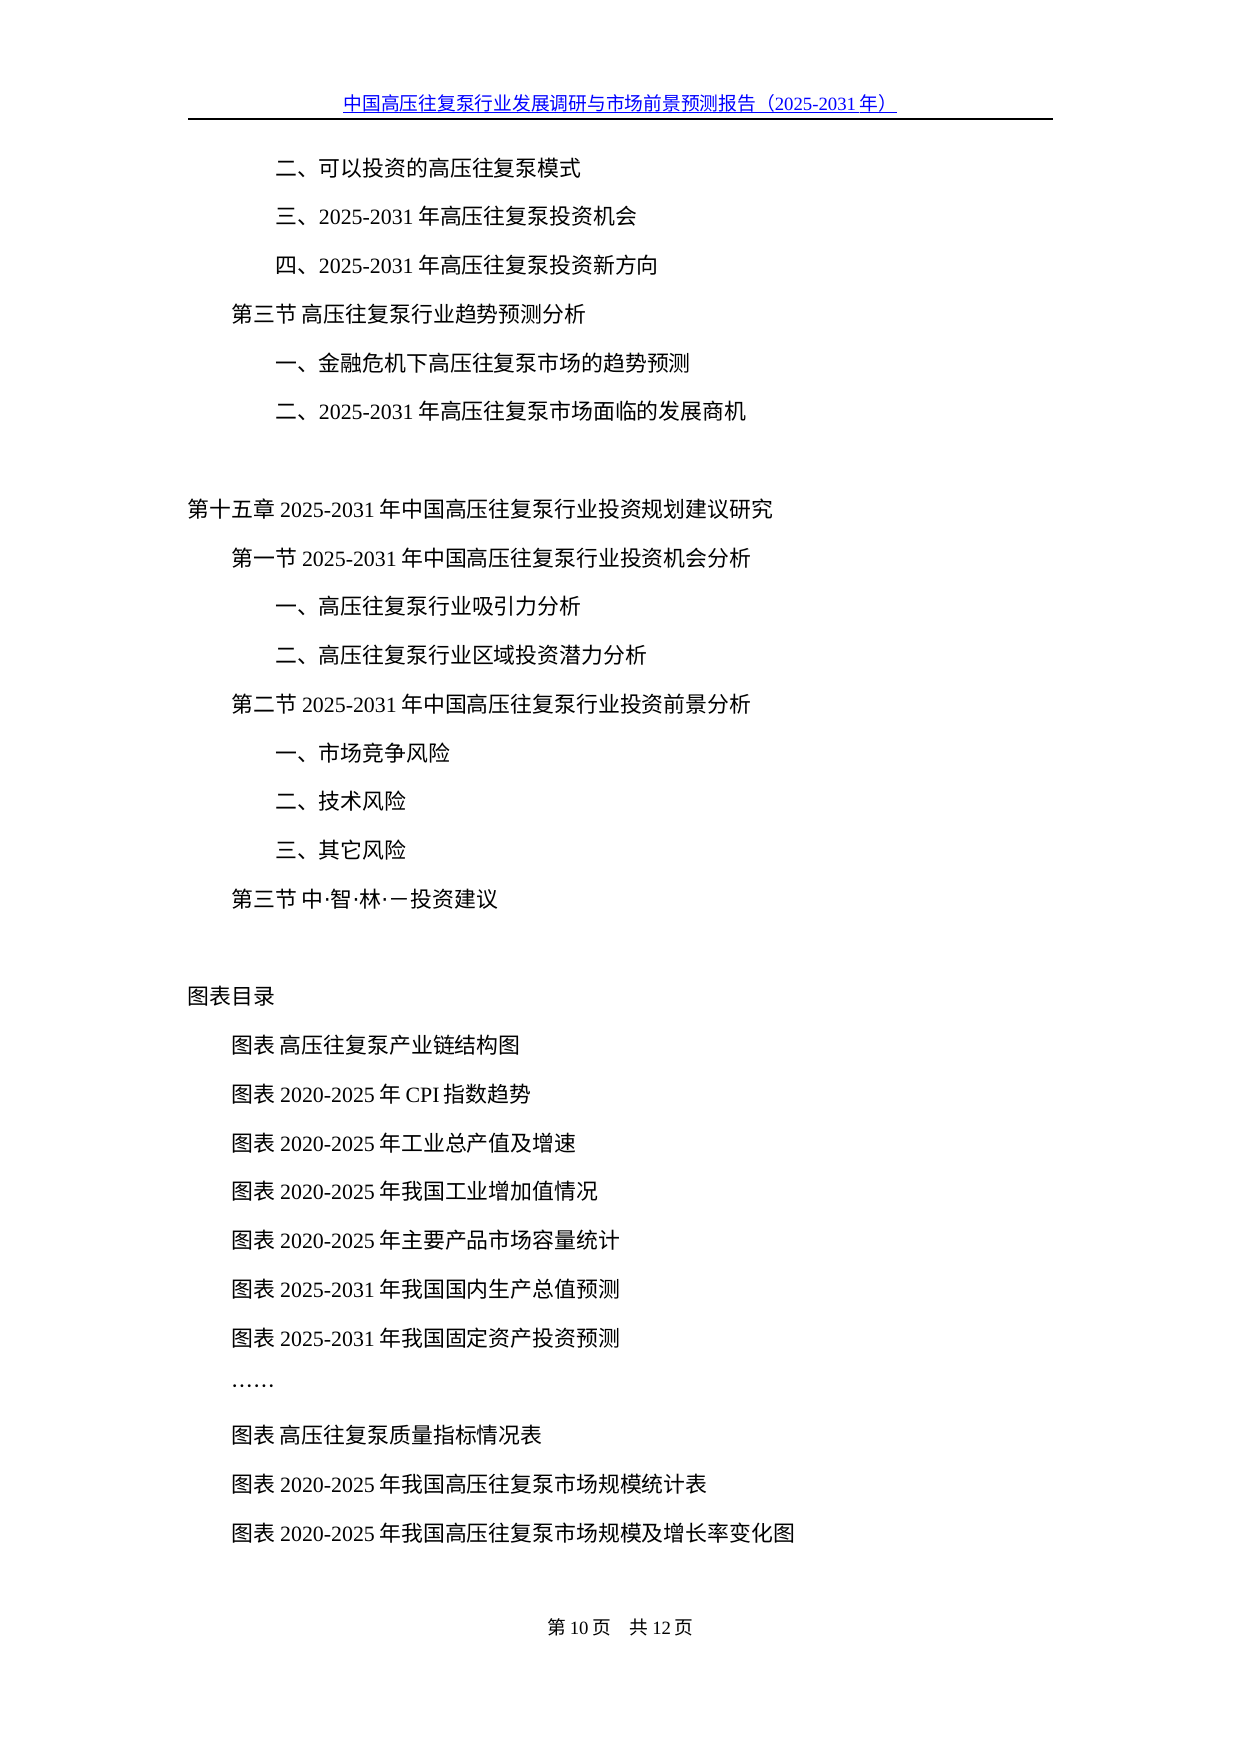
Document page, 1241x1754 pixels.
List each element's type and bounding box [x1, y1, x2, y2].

text [187, 150, 1053, 1548]
